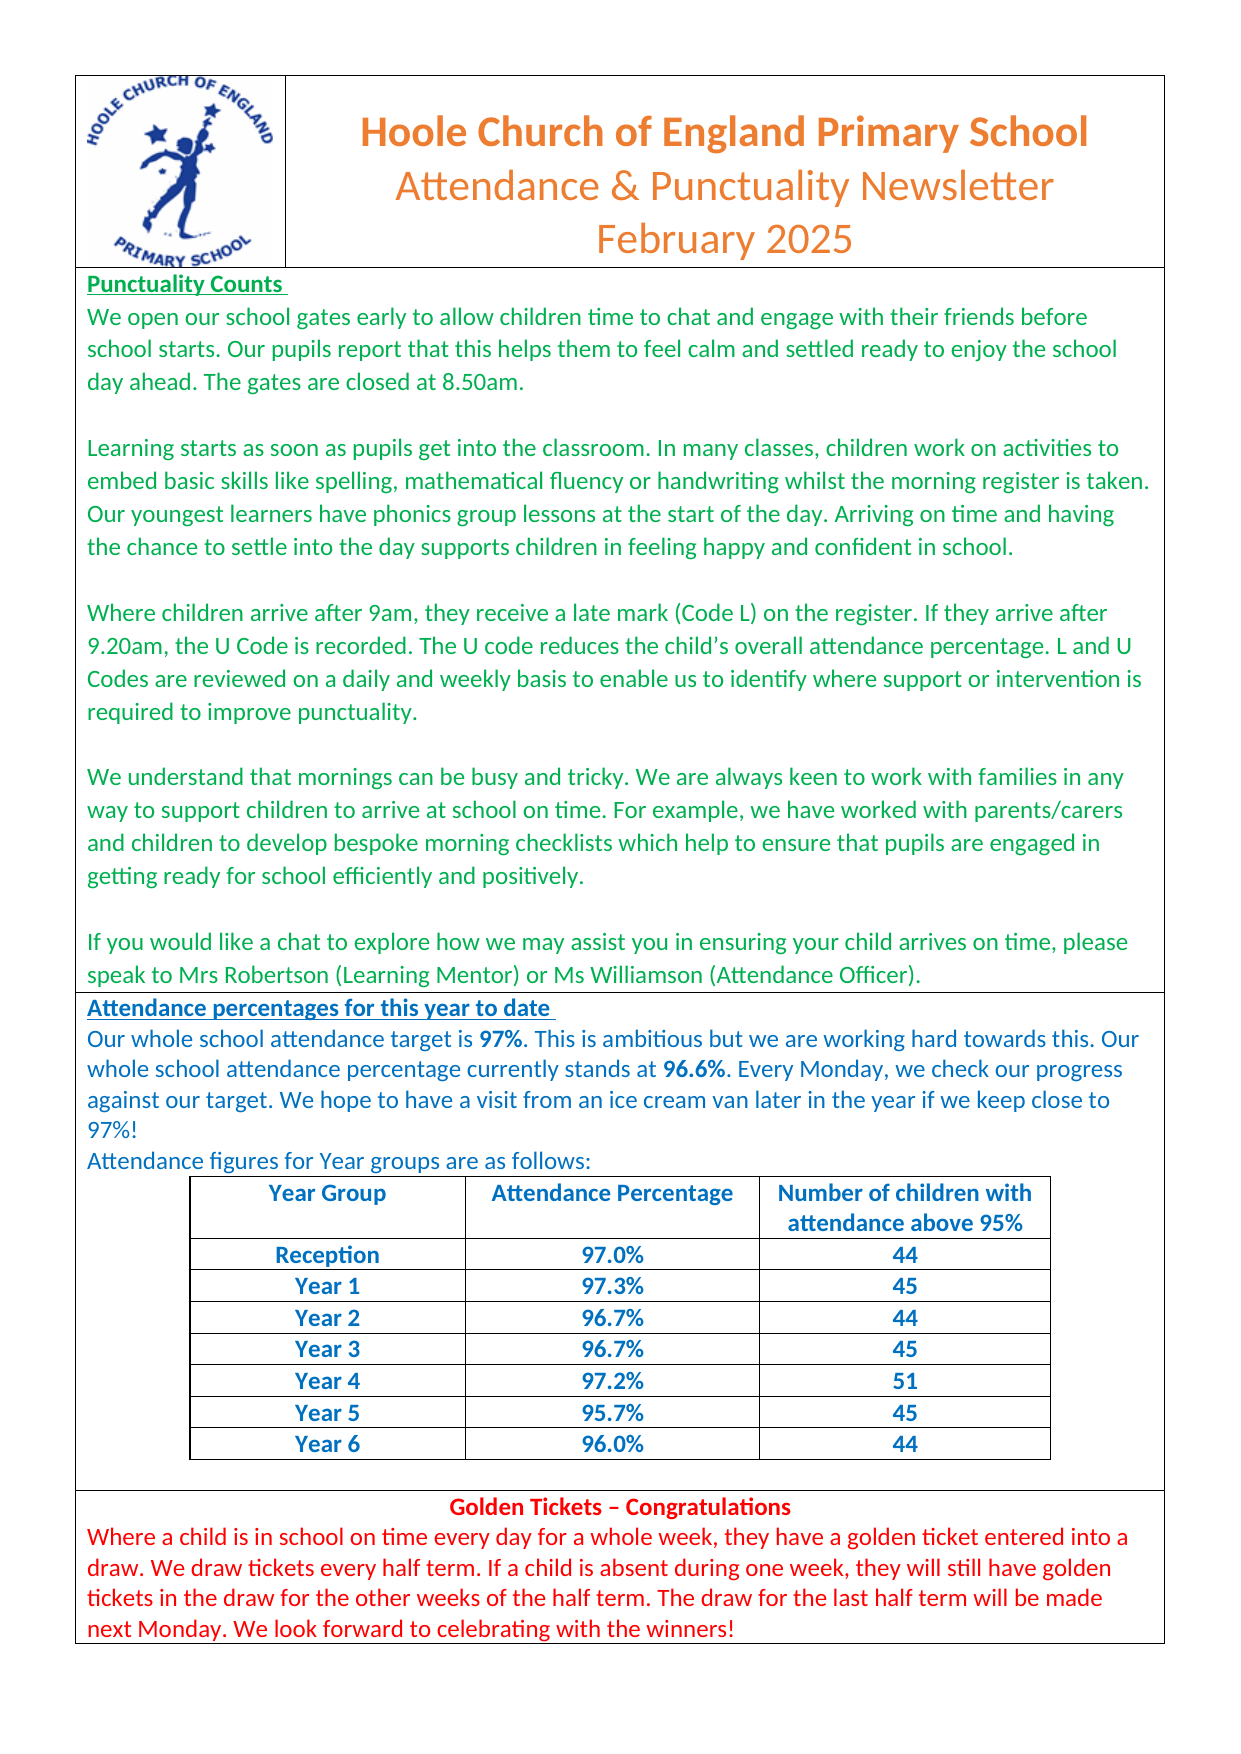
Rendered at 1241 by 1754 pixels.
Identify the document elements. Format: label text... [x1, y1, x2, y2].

table_cell Punctuality Counts We open our school gates early to allow children time to chat and engage with their friends before school starts. Our pupils report that this helps them to feel calm and settled ready to enjoy the school day ahead. The gates are closed at 8.50am. Learning starts as soon as pupils get into the classroom. In many classes, children work on activities to embed basic skills like spelling, mathematical fluency or handwriting whilst the morning register is taken. Our youngest learners have phonics group lessons at the start of the day. Arriving on time and having the chance to settle into the day supports children in feeling happy and confident in school. Where children arrive after 9am, they receive a late mark (Code L) on the register. If they arrive after 9.20am, the U Code is recorded. The U code reduces the child’s overall attendance percentage. L and U Codes are reviewed on a daily and weekly basis to enable us to identify where support or intervention is required to improve punctuality. We understand that mornings can be busy and tricky. We are always keen to work with families in any way to support children to arrive at school on time. For example, we have worked with parents/carers and children to develop bespoke morning checklists which help to ensure that pupils are engaged in getting ready for school efficiently and positively. If you would like a chat to explore how we may assist you in ensuring your child arrives on time, please speak to Mrs Robertson (Learning Mentor) or Ms Williamson (Attendance Officer). [76, 268, 1164, 992]
picture [86, 76, 273, 267]
table_header Hoole Church of England Primary School Attendance & Punctuality Newsletter February 2025 [286, 76, 1164, 267]
table_header [76, 76, 86, 267]
table_cell Golden Tickets – Congratulations Where a child is in school on time every day for a whole week, they have a golden ticket entered into a draw. We draw tickets every half term. If a child is absent during one week, they will still have golden tickets in the draw for the other weeks of the half term. The draw for the last half term will be made next Monday. We look forward to celebrating with the winners! [76, 1491, 1164, 1643]
table_cell Attendance percentages for this year to date Our whole school attendance target is 97%. This is ambitious but we are working hard towards this. Our whole school attendance percentage currently stands at 96.6%. Every Monday, we check our progress against our target. We hope to have a visit from an ice cream van later in the year if we keep close to 97%! Attendance figures for Year groups are as follows: [76, 993, 1164, 1490]
table_header [273, 76, 285, 267]
